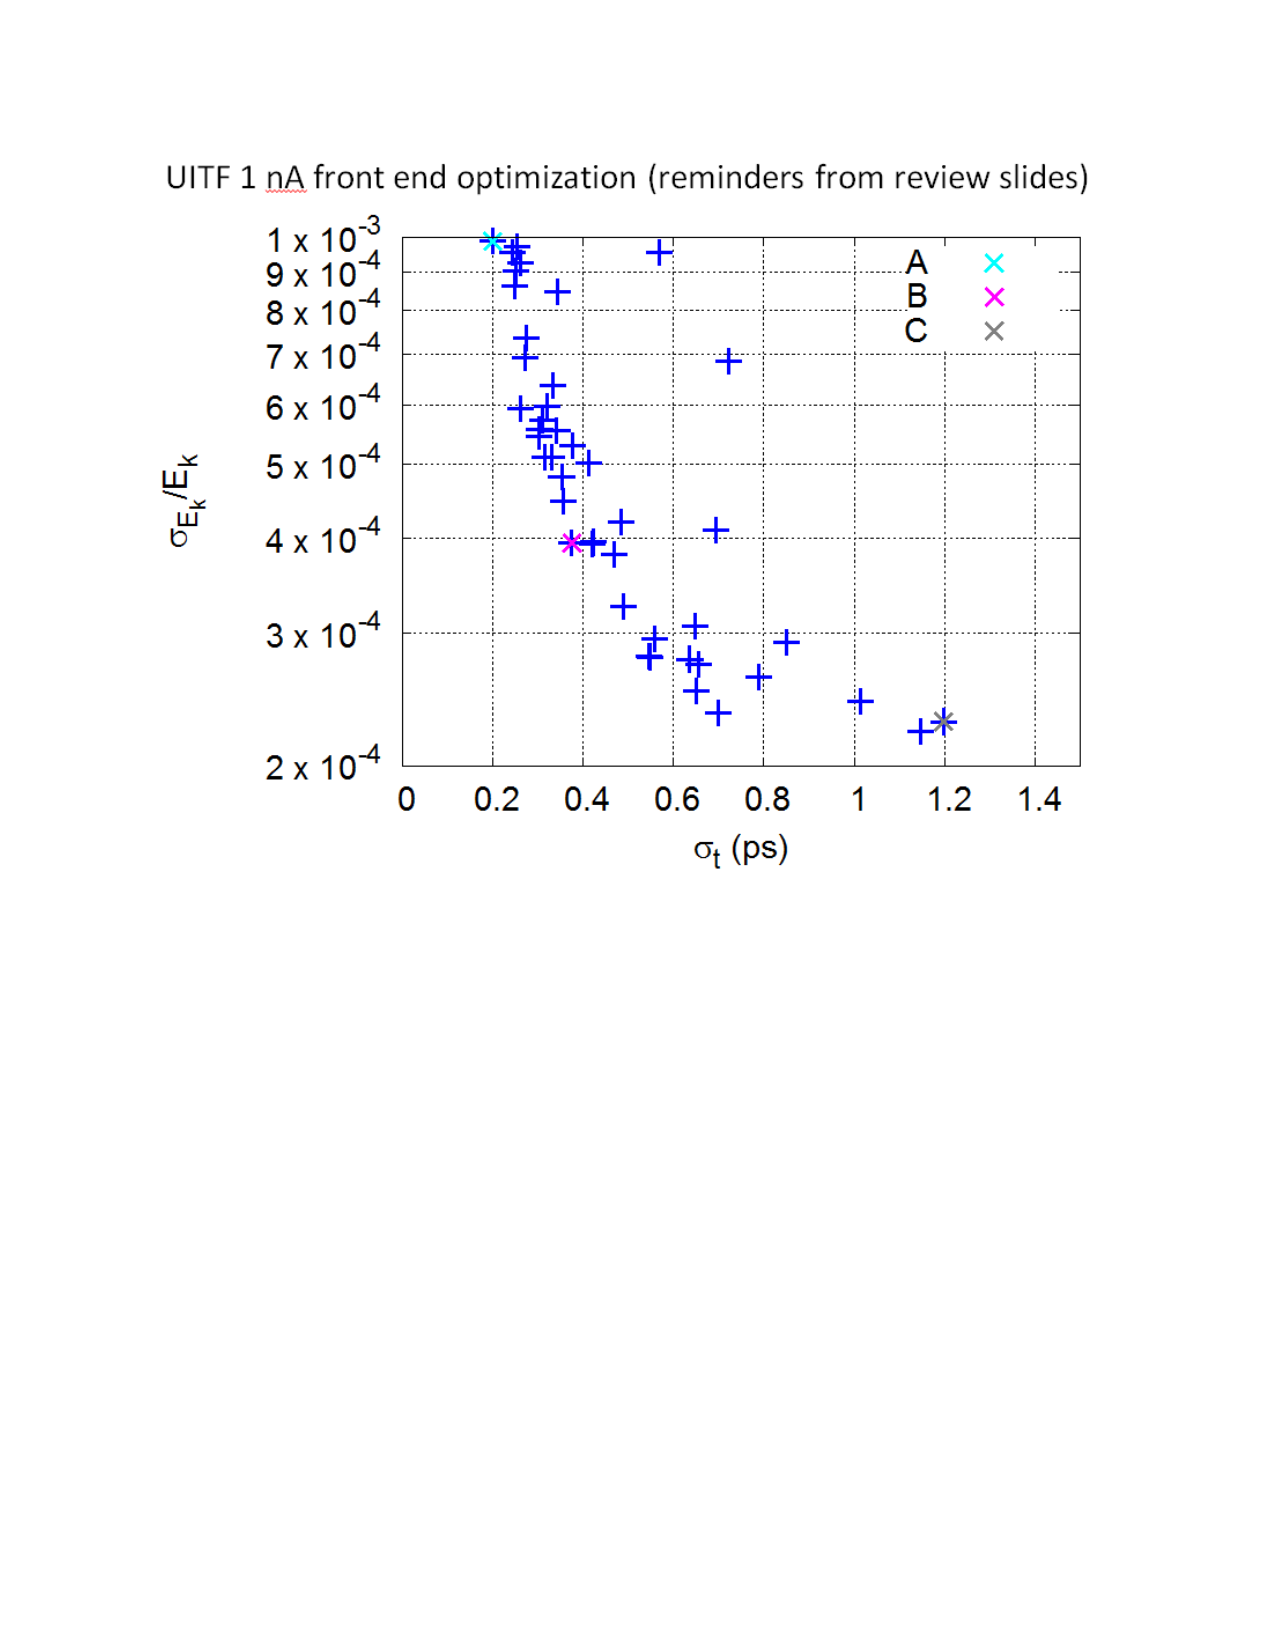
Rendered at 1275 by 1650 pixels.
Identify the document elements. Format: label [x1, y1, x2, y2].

picture [150, 150, 1125, 886]
